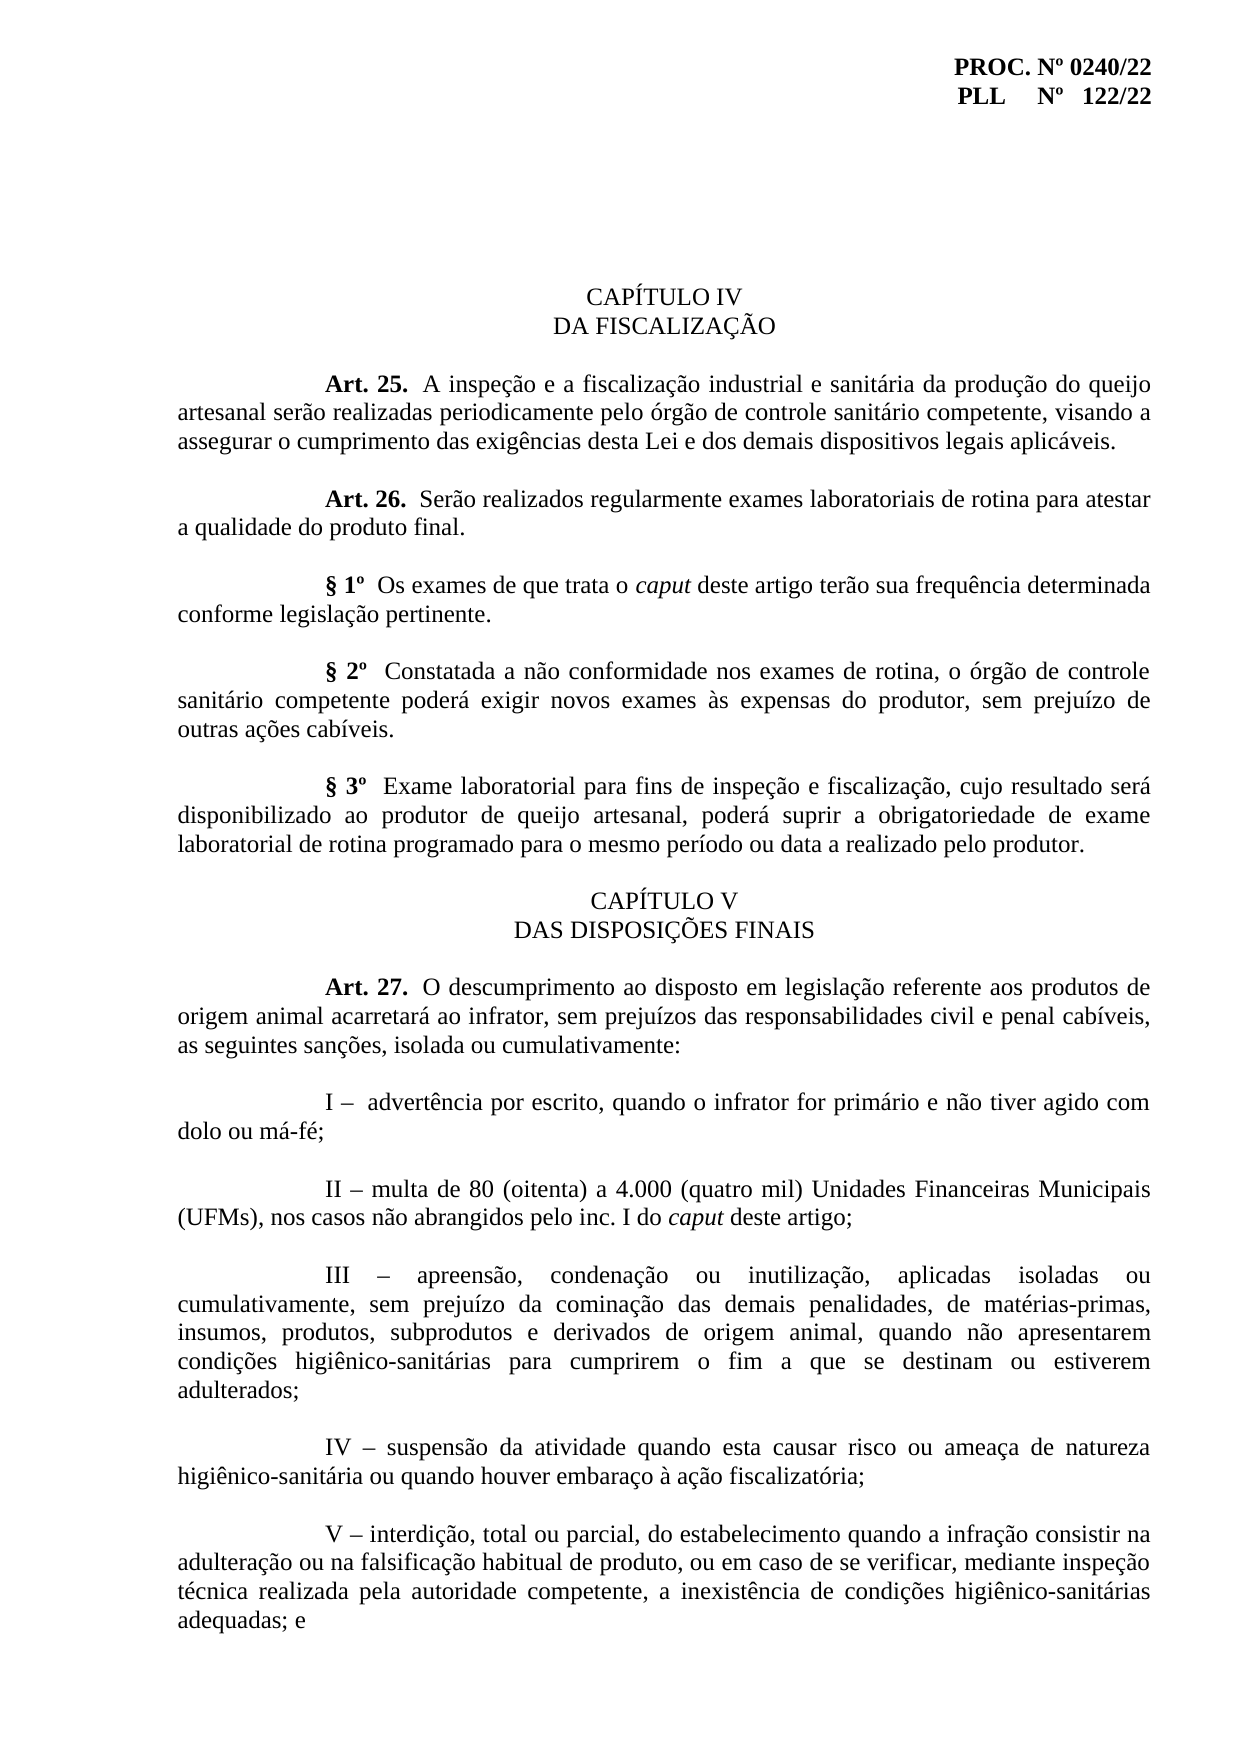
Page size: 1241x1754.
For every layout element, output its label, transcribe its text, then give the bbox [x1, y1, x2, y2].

text III – apreensão, condenação ou inutilização, aplicadas isoladas ou cumulativamente, sem prejuízo da cominação das demais penalidades, de matérias-primas, insumos, produtos, subprodutos e derivados de origem animal, quando não apresentarem condições higiênico-sanitárias para cumprirem o fim a que se destinam ou estiverem adulterados; [177, 1260, 1152, 1404]
text Art. 25. A inspeção e a fiscalização industrial e sanitária da produção do queijo artesanal serão realizadas periodicamente pelo órgão de controle sanitário competente, visando a assegurar o cumprimento das exigências desta Lei e dos demais dispositivos legais aplicáveis. [177, 369, 1152, 455]
text § 1º Os exames de que trata o caput deste artigo terão sua frequência determinada conforme legislação pertinente. [177, 570, 1152, 627]
text V – interdição, total ou parcial, do estabelecimento quando a infração consistir na adulteração ou na falsificação habitual de produto, ou em caso de se verificar, mediante inspeção técnica realizada pela autoridade competente, a inexistência de condições higiênico-sanitárias adequadas; e [177, 1519, 1152, 1634]
text § 2º Constatada a não conformidade nos exames de rotina, o órgão de controle sanitário competente poderá exigir novos exames às expensas do produtor, sem prejuízo de outras ações cabíveis. [177, 656, 1152, 742]
text IV – suspensão da atividade quando esta causar risco ou ameaça de natureza higiênico-sanitária ou quando houver embaraço à ação fiscalizatória; [177, 1432, 1152, 1490]
text § 3º Exame laboratorial para fins de inspeção e fiscalização, cujo resultado será disponibilizado ao produtor de queijo artesanal, poderá suprir a obrigatoriedade de exame laboratorial de rotina programado para o mesmo período ou data a realizado pelo produtor. [177, 771, 1152, 857]
text II – multa de 80 (oitenta) a 4.000 (quatro mil) Unidades Financeiras Municipais (UFMs), nos casos não abrangidos pelo inc. I do caput deste artigo; [177, 1174, 1152, 1231]
text DA FISCALIZAÇÃO [177, 311, 1152, 340]
text I – advertência por escrito, quando o infrator for primário e não tiver agido com dolo ou má-fé; [177, 1087, 1152, 1145]
text Art. 26. Serão realizados regularmente exames laboratoriais de rotina para atestar a qualidade do produto final. [177, 484, 1152, 541]
text Art. 27. O descumprimento ao disposto em legislação referente aos produtos de origem animal acarretará ao infrator, sem prejuízos das responsabilidades civil e penal cabíveis, as seguintes sanções, isolada ou cumulativamente: [177, 972, 1152, 1059]
text CAPÍTULO IV [177, 282, 1152, 311]
text DAS DISPOSIÇÕES FINAIS [177, 915, 1152, 944]
text CAPÍTULO V [177, 886, 1152, 915]
